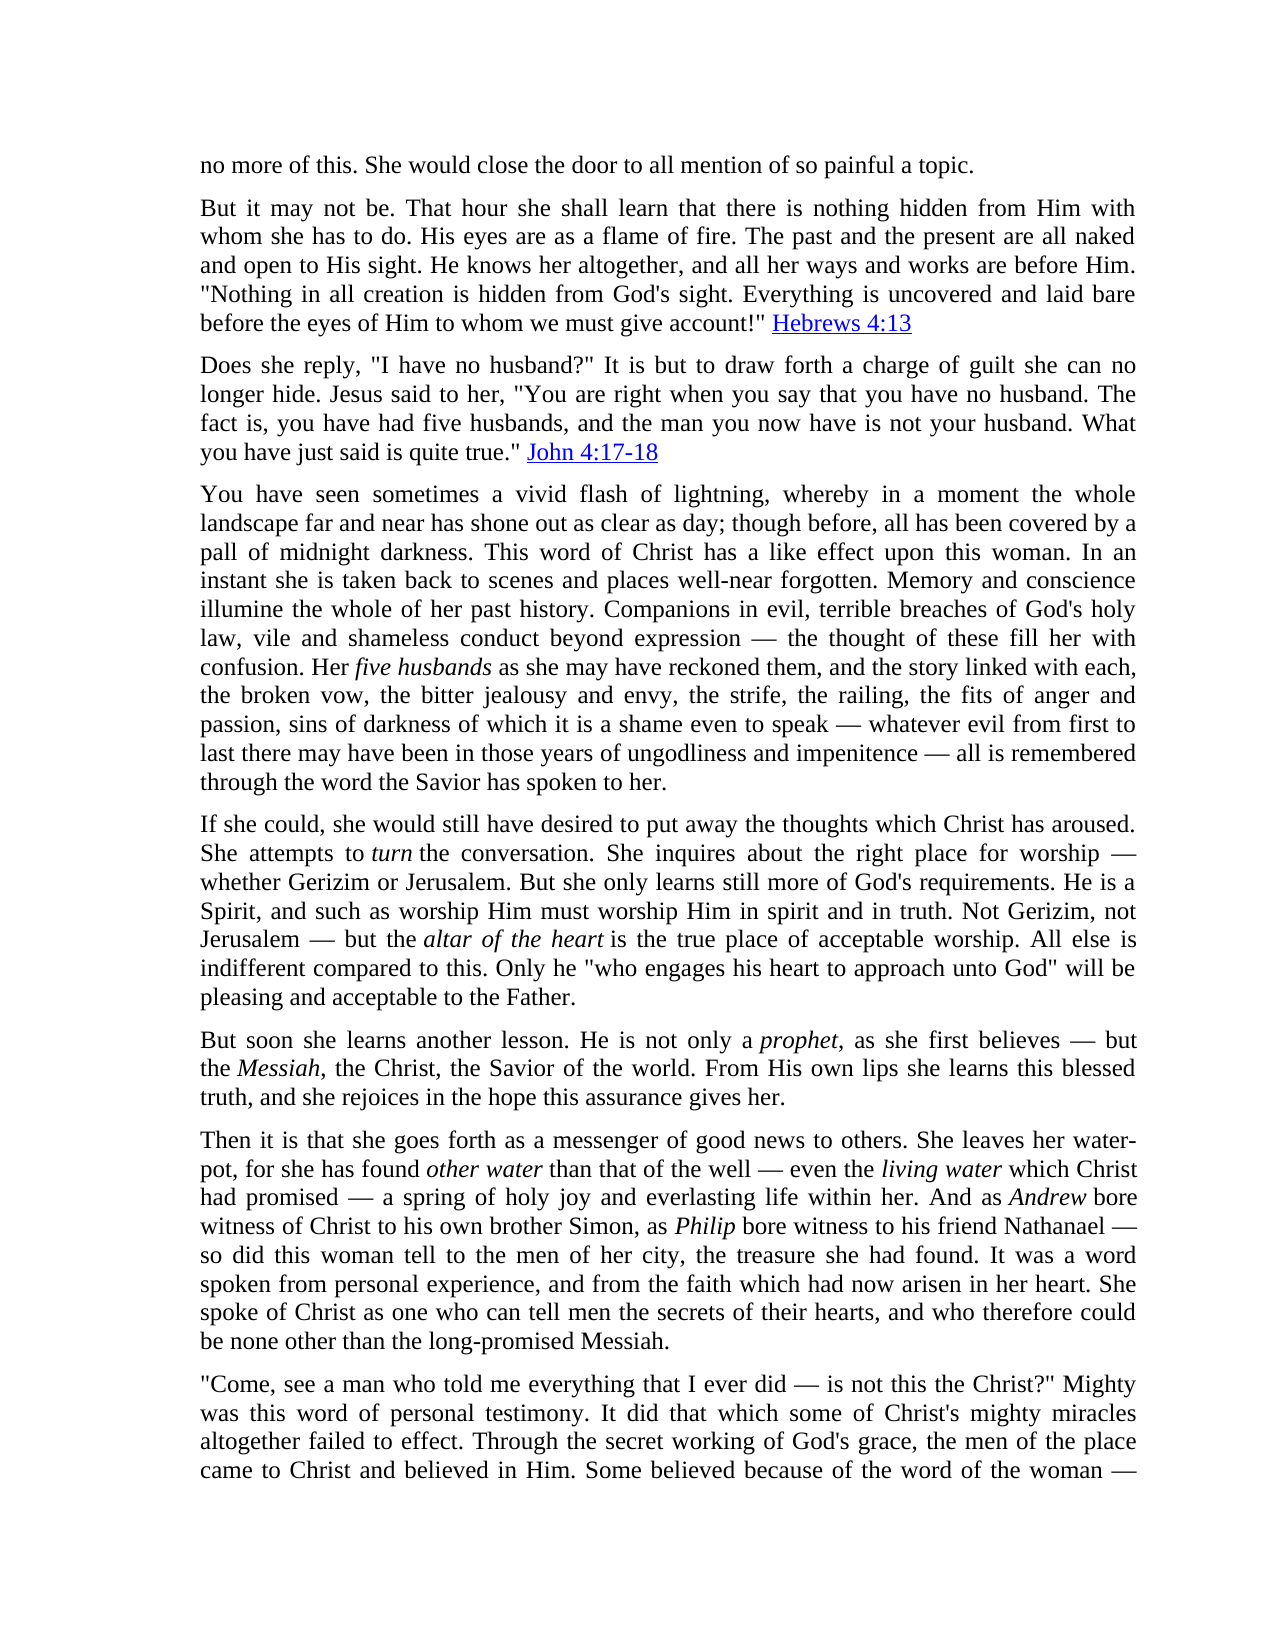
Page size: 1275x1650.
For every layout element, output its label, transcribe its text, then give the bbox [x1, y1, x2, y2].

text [200, 150, 1137, 179]
text But soon she learns another lesson. He is not only a prophet, as she first believes — but the Messiah, the Christ, the Savior of the world. From His own lips she learns this blessed truth, and she rejoices in the hope this assurance gives her. [200, 1025, 1137, 1111]
text Then it is that she goes forth as a messenger of good news to others. She leaves her water-pot, for she has found other water than that of the well — even the living water which Christ had promised — a spring of holy joy and everlasting life within her. And as Andrew bore witness of Christ to his own brother Simon, as Philip bore witness to his friend Nathanael — so did this woman tell to the men of her city, the treasure she had found. It was a word spoken from personal experience, and from the faith which had now arisen in her heart. She spoke of Christ as one who can tell men the secrets of their hearts, and who therefore could be none other than the long-promised Messiah. [200, 1125, 1137, 1355]
text You have seen sometimes a vivid flash of lightning, whereby in a moment the whole landscape far and near has shone out as clear as day; though before, all has been covered by a pall of midnight darkness. This word of Christ has a like effect upon this woman. In an instant she is taken back to scenes and places well-near forgotten. Memory and conscience illumine the whole of her past history. Companions in evil, terrible breaches of God's holy law, vile and shameless conduct beyond expression — the thought of these fill her with confusion. Her five husbands as she may have reckoned them, and the story linked with each, the broken vow, the bitter jealousy and envy, the strife, the railing, the fits of anger and passion, sins of darkness of which it is a shame even to speak — whatever evil from first to last there may have been in those years of ungodliness and impenitence — all is remembered through the word the Savior has spoken to her. [200, 479, 1137, 796]
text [200, 1369, 1137, 1484]
text But it may not be. That hour she shall learn that there is nothing hidden from Him with whom she has to do. His eyes are as a flame of fire. The past and the present are all naked and open to His sight. He knows her altogether, and all her ways and works are before Him. "Nothing in all creation is hidden from God's sight. Everything is uncovered and laid bare before the eyes of Him to whom we must give account!" Hebrews 4:13 [200, 193, 1137, 336]
text Does she reply, "I have no husband?" It is but to draw forth a charge of guilt she can no longer hide. Jesus said to her, "You are right when you say that you have no husband. The fact is, you have had five husbands, and the man you now have is not your husband. What you have just said is quite true." John 4:17-18 [200, 350, 1137, 465]
text If she could, she would still have desired to put away the thoughts which Christ has aroused. She attempts to turn the conversation. She inquires about the right place for worship — whether Gerizim or Jerusalem. But she only learns still more of God's requirements. He is a Spirit, and such as worship Him must worship Him in spirit and in truth. Not Gerizim, not Jerusalem — but the altar of the heart is the true place of acceptable worship. All else is indifferent compared to this. Only he "who engages his heart to approach unto God" will be pleasing and acceptable to the Father. [200, 809, 1137, 1011]
